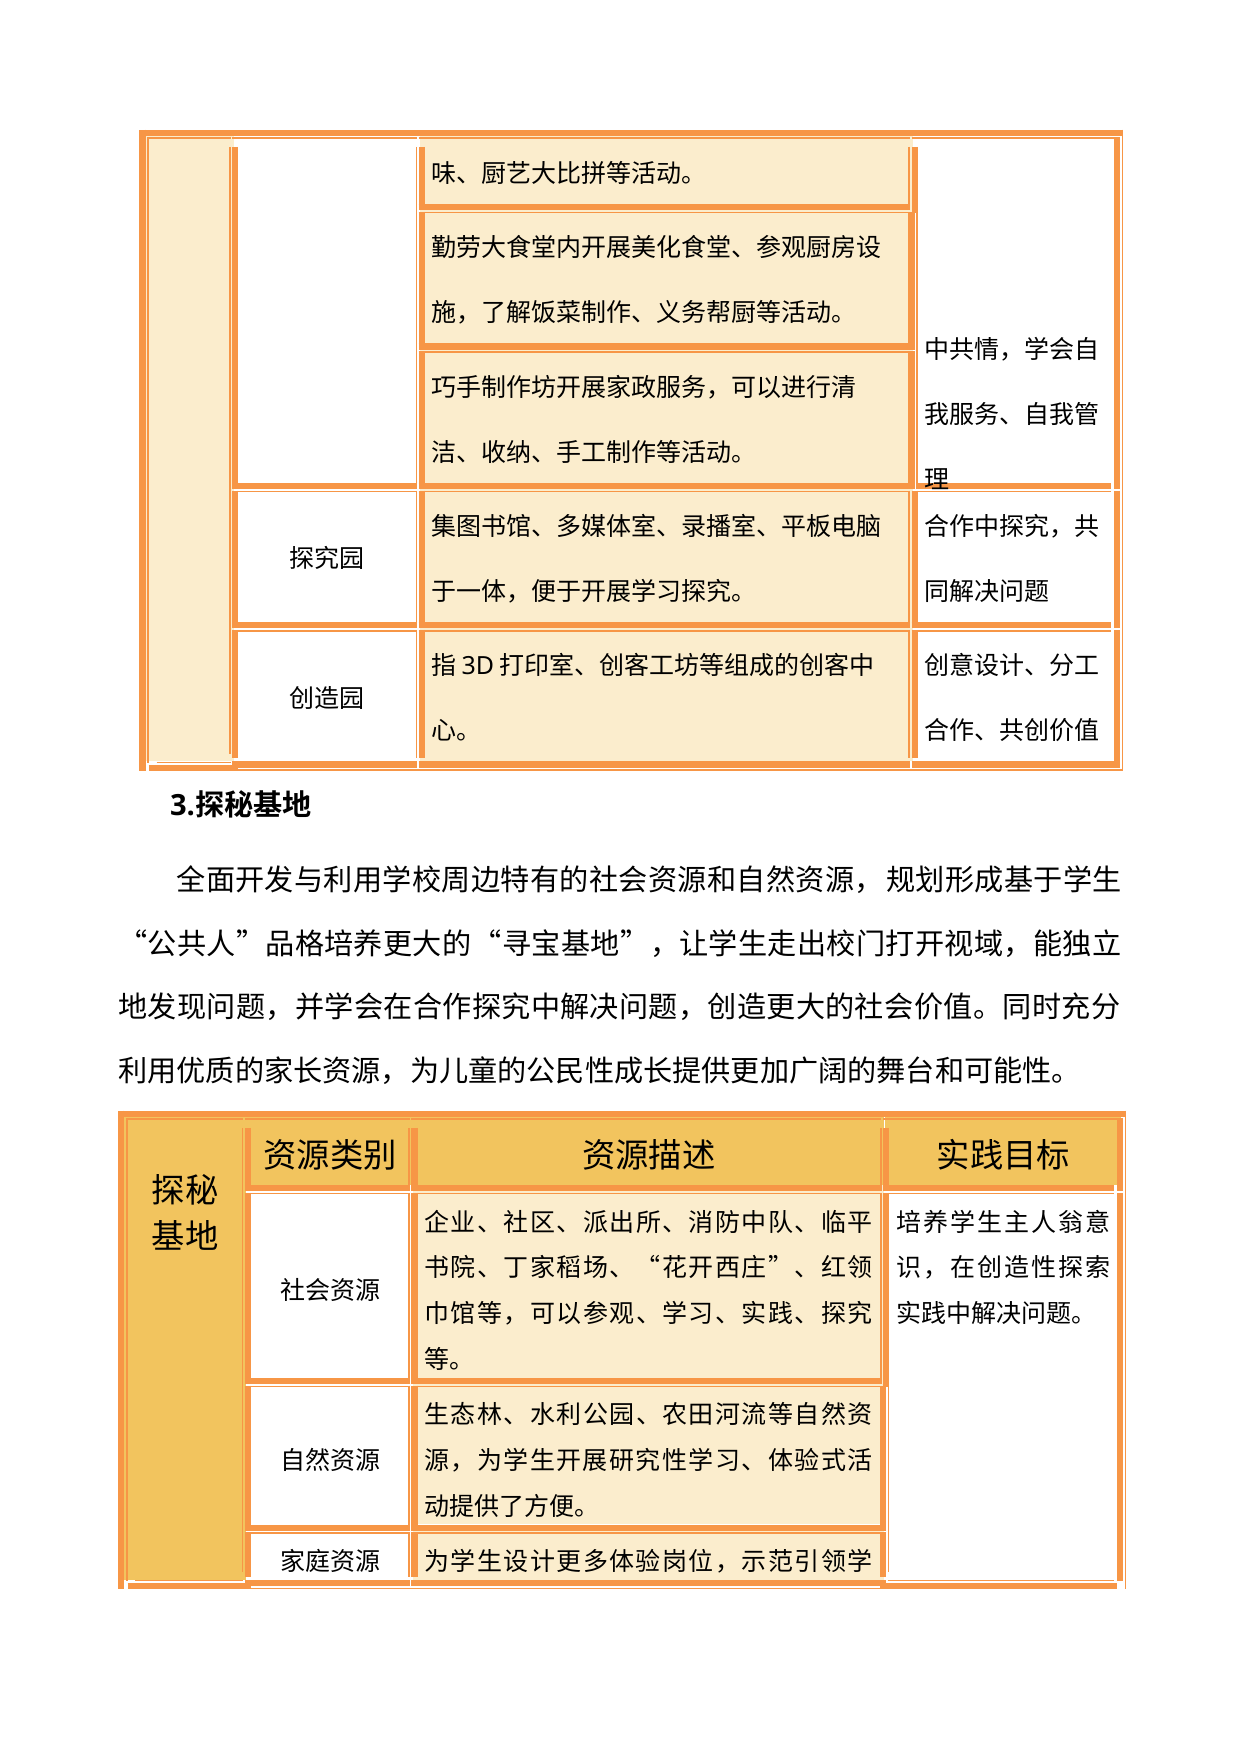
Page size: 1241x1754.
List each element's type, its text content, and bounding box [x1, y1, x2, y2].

text 全面开发与利用学校周边特有的社会资源和自然资源，规划形成基于学生“公共人”品格培养更大的“寻宝基地”，让学生走出校门打开视域，能独立地发现问题，并学会在合作探究中解决问题，创造更大的社会价值。同时充分利用优质的家长资源，为儿童的公民性成长提供更加广阔的舞台和可能性。 [118, 857, 1122, 1089]
table_cell 创造园 [234, 622, 420, 761]
table_cell 培养学生主人翁意识，在创造性探索实践中解决问题。 [885, 1185, 1121, 1580]
table_cell 生态林、水利公园、农田河流等自然资源，为学生开展研究性学习、体验式活动提供了方便。 [418, 1387, 880, 1524]
table_cell 探究园 [238, 492, 416, 622]
table_cell 指3D打印室、创客工坊等组成的创客中心。 [420, 622, 913, 761]
text 3.探秘基地 [118, 771, 1122, 836]
table_cell 合作中探究，共同解决问题 [913, 483, 1118, 622]
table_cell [420, 136, 913, 204]
table_cell 创意设计、分工 合作、共创价值 [913, 622, 1118, 761]
table_header 实践目标 [885, 1120, 1117, 1185]
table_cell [413, 1534, 884, 1580]
table_cell 社会资源 [251, 1194, 408, 1378]
table_header 资源类别 [246, 1117, 413, 1185]
table_cell 集图书馆、多媒体室、录播室、平板电脑于一体，便于开展学习探究。 [425, 492, 908, 622]
table_cell 自然资源 [251, 1387, 408, 1524]
table_cell 巧手制作坊开展家政服务，可以进行清洁、收纳、手工制作等活动。 [425, 353, 908, 483]
table_header 资源描述 [413, 1117, 884, 1185]
table_cell 家庭资源 [246, 1525, 413, 1580]
table_header 探秘 基地 [124, 1117, 246, 1580]
table_cell 勤劳大食堂内开展美化食堂、参观厨房设施，了解饭菜制作、义务帮厨等活动。 [425, 213, 908, 343]
table_cell 企业、社区、派出所、消防中队、临平书院、丁家稻场、“花开西庄”、红领巾馆等，可以参观、学习、实践、探究等。 [418, 1194, 880, 1378]
